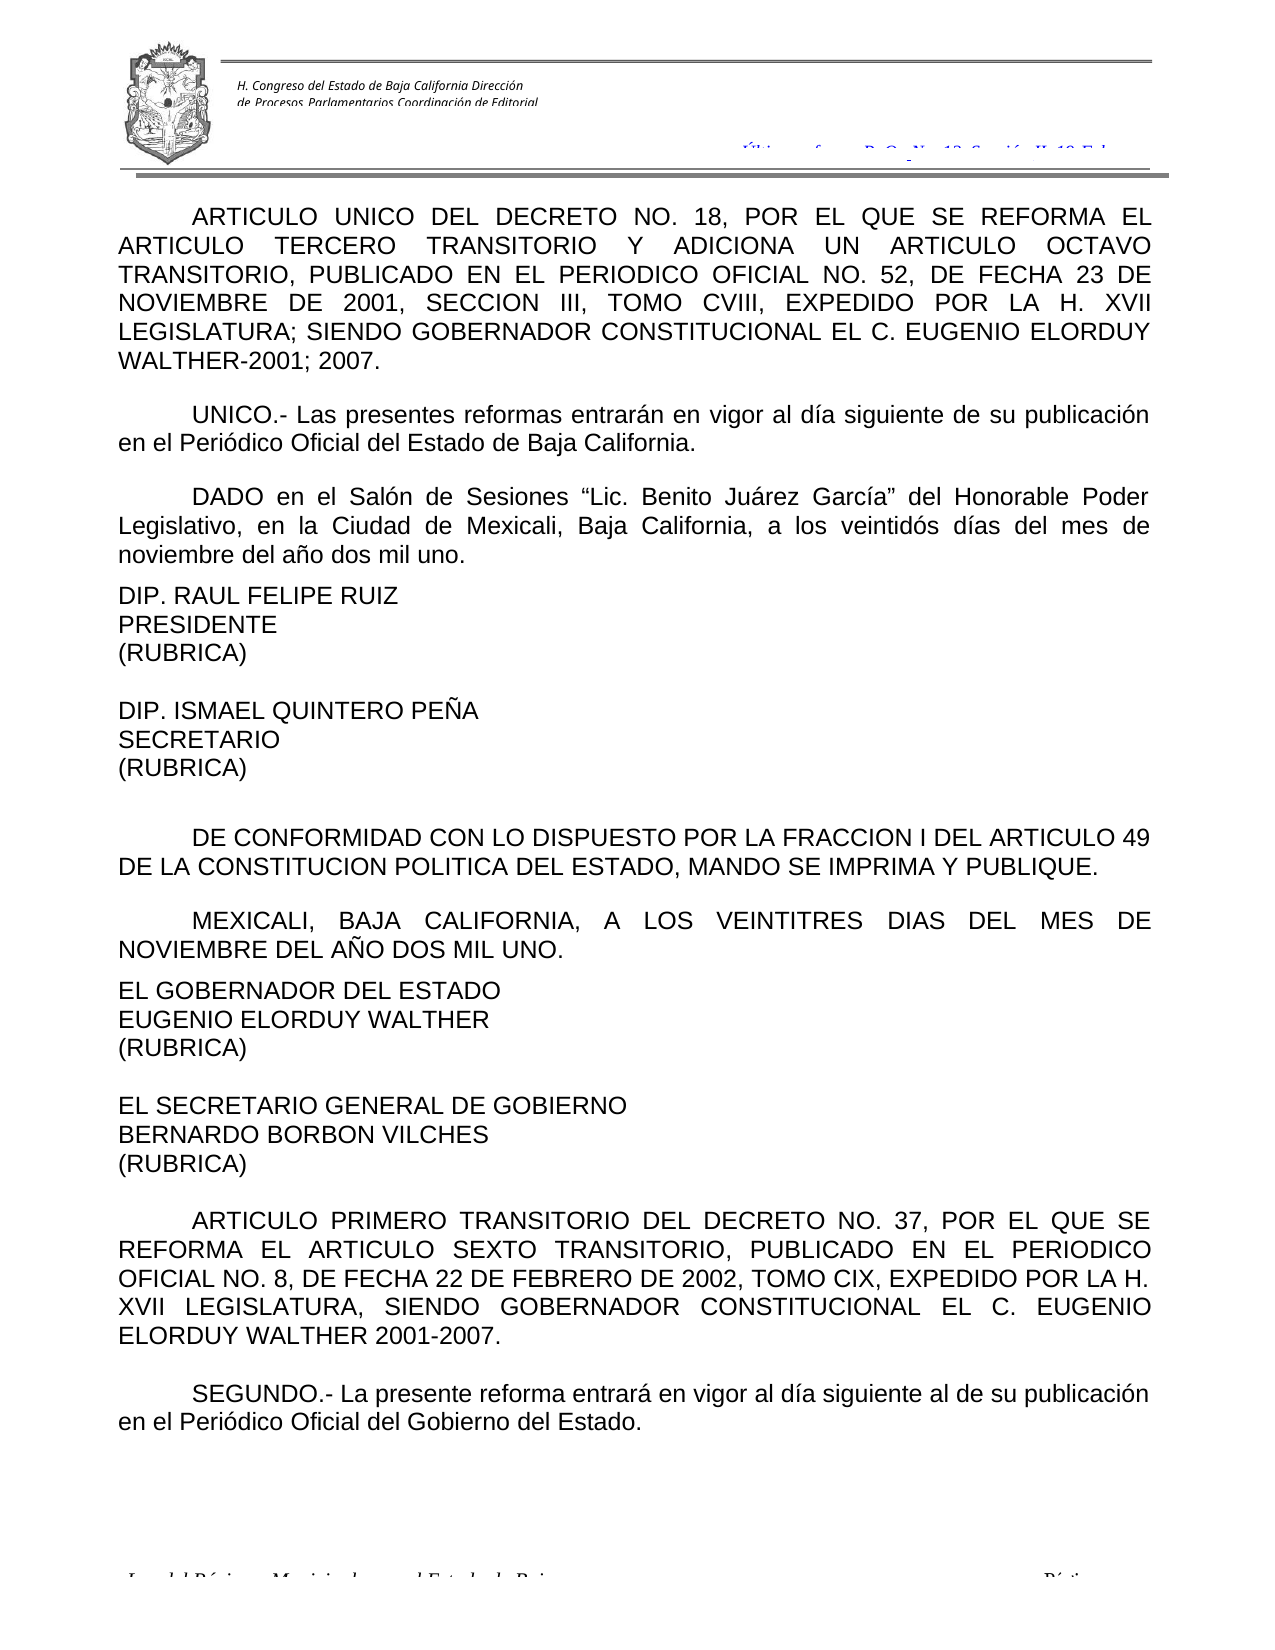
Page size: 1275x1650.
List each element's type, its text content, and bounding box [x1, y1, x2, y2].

text DIP. RAUL FELIPE RUIZ PRESIDENTE (RUBRICA) [118, 581, 399, 667]
text EL SECRETARIO GENERAL DE GOBIERNO BERNARDO BORBON VILCHES [118, 1091, 629, 1148]
text EL GOBERNADOR DEL ESTADO EUGENIO ELORDUY WALTHER (RUBRICA) [118, 976, 502, 1062]
text DE CONFORMIDAD CON LO DISPUESTO POR LA FRACCION I DEL ARTICULO 49 DE LA CONSTITUCION POLITICA DEL ESTADO, MANDO SE IMPRIMA Y PUBLIQUE. [118, 823, 1151, 881]
text MEXICALI, BAJA CALIFORNIA, A LOS VEINTITRES DIAS DEL MES DE NOVIEMBRE DEL AÑO DOS MIL UNO. [118, 906, 1152, 963]
text DADO en el Salón de Sesiones “Lic. Benito Juárez García” del Honorable Poder Legislativo, en la Ciudad de Mexicali, Baja California, a los veintidós días del mes de noviembre del año dos mil uno. [118, 482, 1151, 568]
text DIP. ISMAEL QUINTERO PEÑA SECRETARIO [118, 696, 480, 753]
text (RUBRICA) [118, 1148, 1171, 1177]
picture [123, 40, 214, 166]
text ARTICULO PRIMERO TRANSITORIO DEL DECRETO NO. 37, POR EL QUE SE REFORMA EL ARTICULO SEXTO TRANSITORIO, PUBLICADO EN EL PERIODICO OFICIAL NO. 8, DE FECHA 22 DE FEBRERO DE 2002, TOMO CIX, EXPEDIDO POR LA H. XVII LEGISLATURA, SIENDO GOBERNADOR CONSTITUCIONAL EL C. EUGENIO ELORDUY WALTHER 2001-2007. [118, 1206, 1152, 1350]
text SEGUNDO.- La presente reforma entrará en vigor al día siguiente al de su publicación en el Periódico Oficial del Gobierno del Estado. [118, 1378, 1151, 1436]
text (RUBRICA) [118, 753, 1171, 782]
text ARTICULO UNICO DEL DECRETO NO. 18, POR EL QUE SE REFORMA EL ARTICULO TERCERO TRANSITORIO Y ADICIONA UN ARTICULO OCTAVO TRANSITORIO, PUBLICADO EN EL PERIODICO OFICIAL NO. 52, DE FECHA 23 DE NOVIEMBRE DE 2001, SECCION III, TOMO CVIII, EXPEDIDO POR LA H. XVII LEGISLATURA; SIENDO GOBERNADOR CONSTITUCIONAL EL C. EUGENIO ELORDUY WALTHER-2001; 2007. [118, 202, 1152, 374]
text UNICO.- Las presentes reformas entrarán en vigor al día siguiente de su publicación en el Periódico Oficial del Estado de Baja California. [118, 399, 1151, 457]
